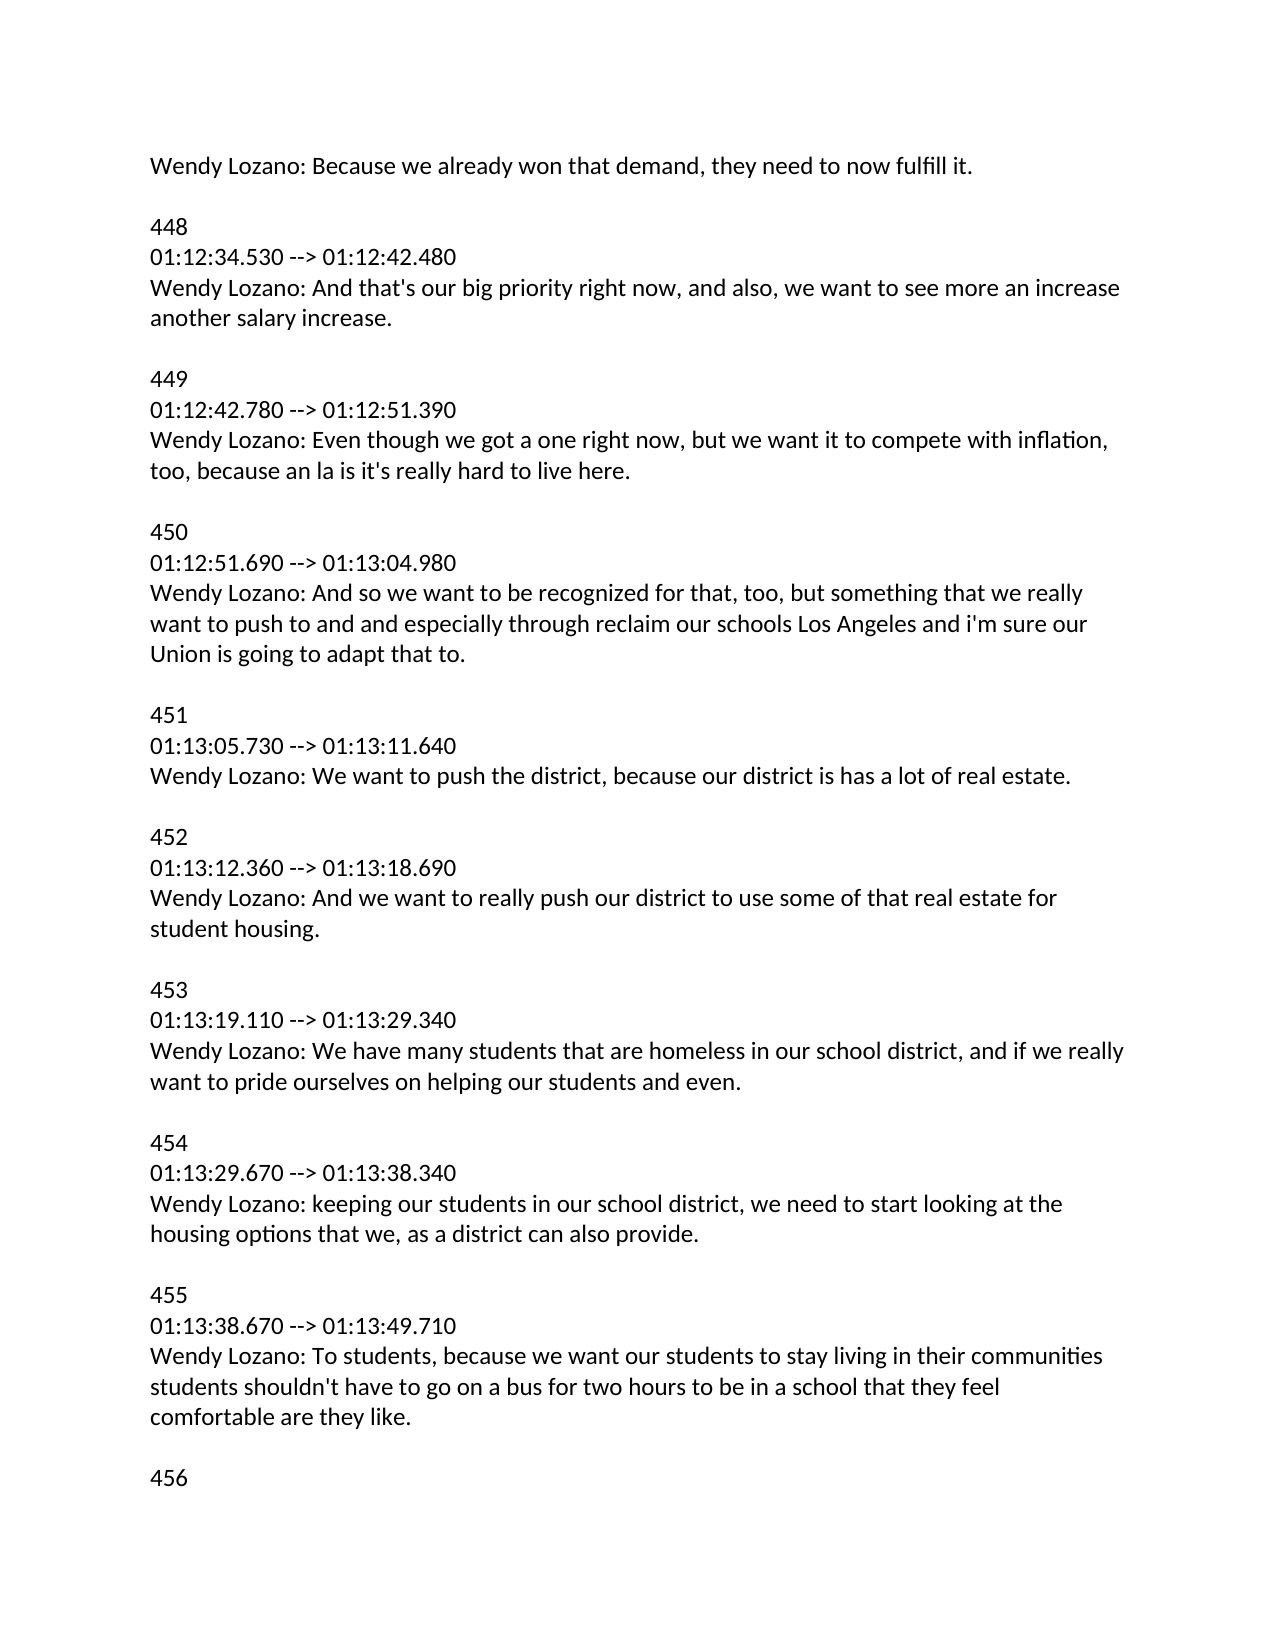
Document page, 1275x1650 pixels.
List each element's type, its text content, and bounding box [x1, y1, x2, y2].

text 01:12:42.780 --> 01:12:51.390 [150, 394, 1125, 425]
text Wendy Lozano: To students, because we want our students to stay living in their communities students shouldn't have to go on a bus for two hours to be in a school that they feel comfortable are they like. [150, 1340, 1125, 1432]
text 01:13:38.670 --> 01:13:49.710 [150, 1310, 1125, 1340]
text 452 [150, 821, 1125, 852]
text 456 [150, 1462, 1125, 1493]
text 449 [150, 364, 1125, 394]
text Wendy Lozano: Even though we got a one right now, but we want it to compete with inflation, too, because an la is it's really hard to live here. [150, 425, 1125, 486]
text Wendy Lozano: And we want to really push our district to use some of that real estate for student housing. [150, 882, 1125, 943]
text Wendy Lozano: And so we want to be recognized for that, too, but something that we really want to push to and and especially through reclaim our schools Los Angeles and i'm sure our Union is going to adapt that to. [150, 577, 1125, 669]
text 01:13:19.110 --> 01:13:29.340 [150, 1004, 1125, 1035]
text 01:12:51.690 --> 01:13:04.980 [150, 547, 1125, 577]
text 455 [150, 1279, 1125, 1310]
text Wendy Lozano: And that's our big priority right now, and also, we want to see more an increase another salary increase. [150, 272, 1125, 333]
text 01:12:34.530 --> 01:12:42.480 [150, 242, 1125, 272]
text 448 [150, 211, 1125, 242]
text 01:13:29.670 --> 01:13:38.340 [150, 1157, 1125, 1188]
text 454 [150, 1127, 1125, 1157]
text 451 [150, 699, 1125, 730]
text Wendy Lozano: Because we already won that demand, they need to now fulfill it. [150, 150, 1125, 181]
text 01:13:05.730 --> 01:13:11.640 [150, 730, 1125, 760]
text Wendy Lozano: We have many students that are homeless in our school district, and if we really want to pride ourselves on helping our students and even. [150, 1035, 1125, 1096]
text Wendy Lozano: keeping our students in our school district, we need to start looking at the housing options that we, as a district can also provide. [150, 1188, 1125, 1249]
text Wendy Lozano: We want to push the district, because our district is has a lot of real estate. [150, 760, 1125, 791]
text 453 [150, 974, 1125, 1004]
text 01:13:12.360 --> 01:13:18.690 [150, 852, 1125, 882]
text 450 [150, 516, 1125, 547]
